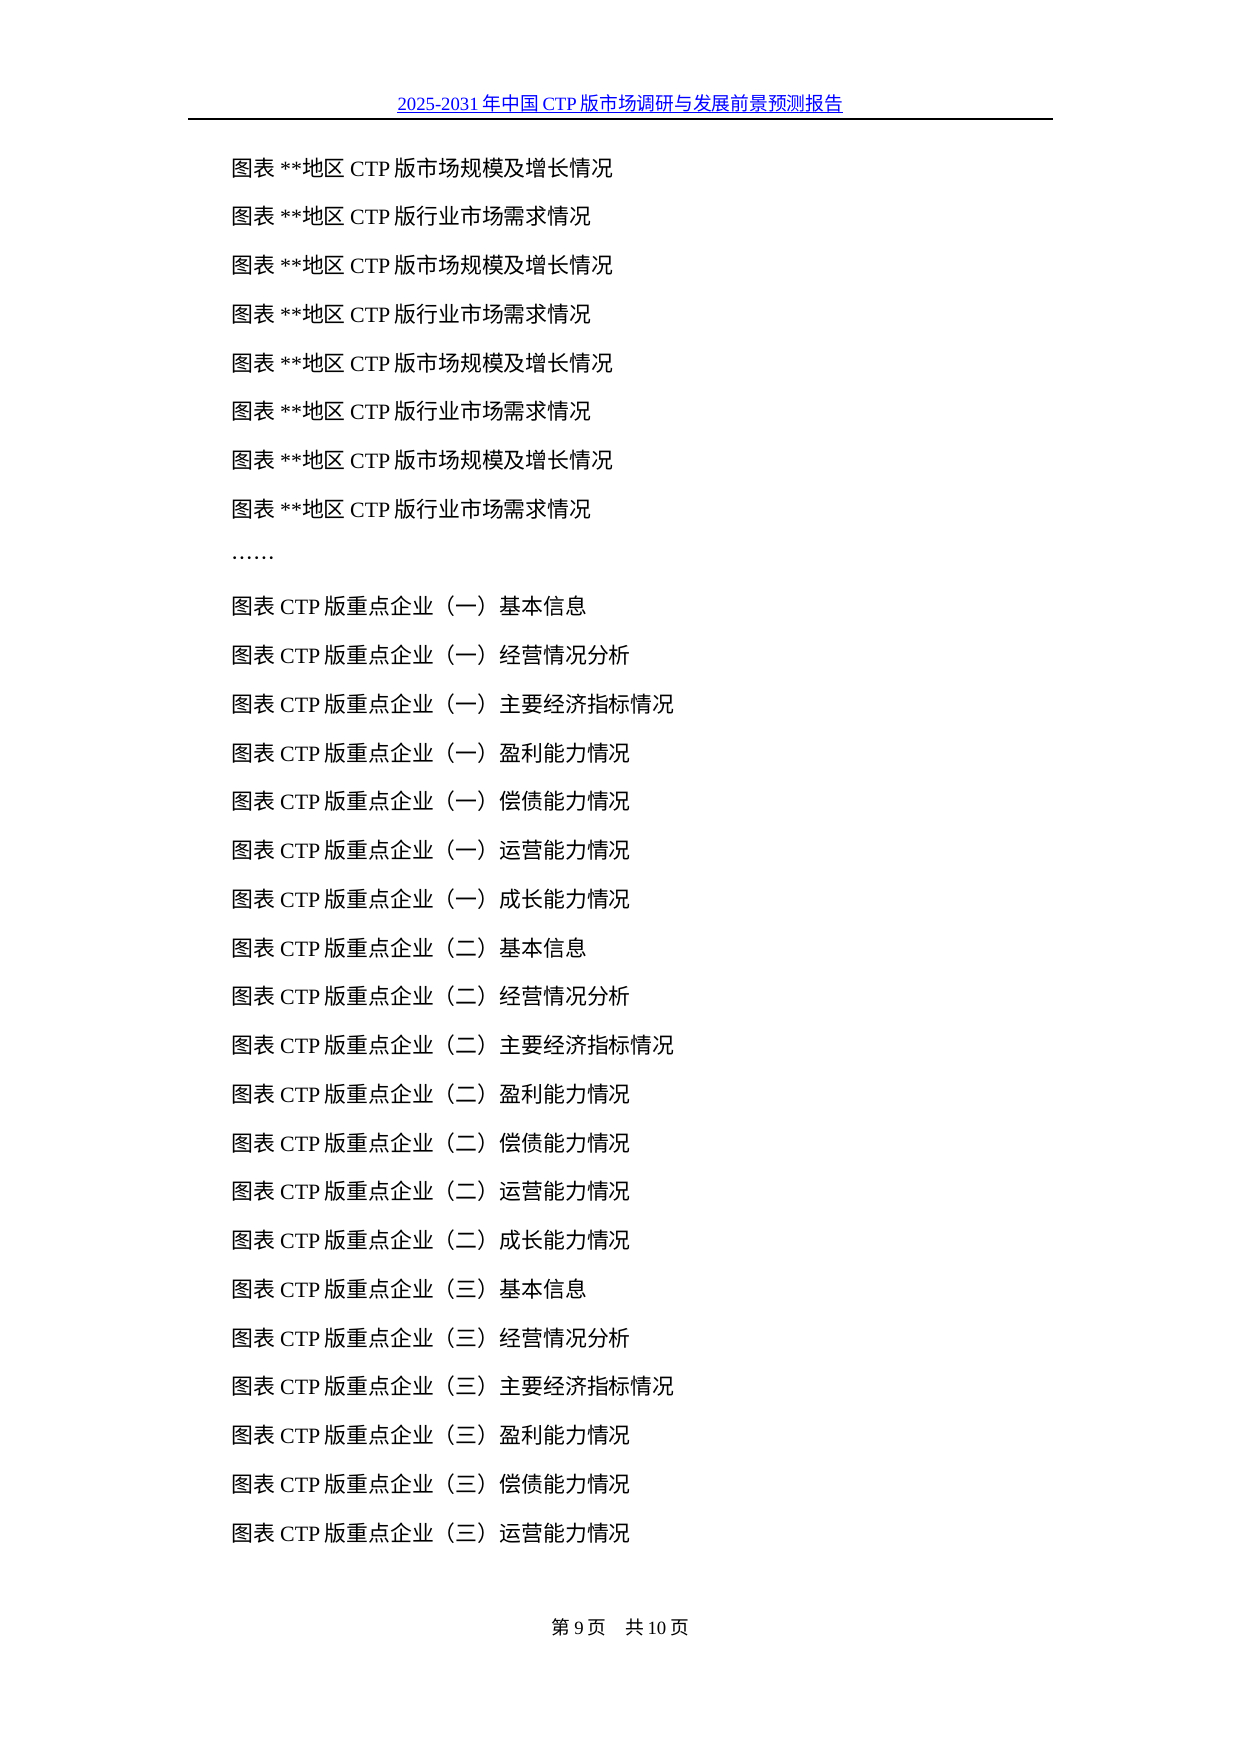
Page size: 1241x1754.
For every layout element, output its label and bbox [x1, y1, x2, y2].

text [187, 150, 1053, 1548]
